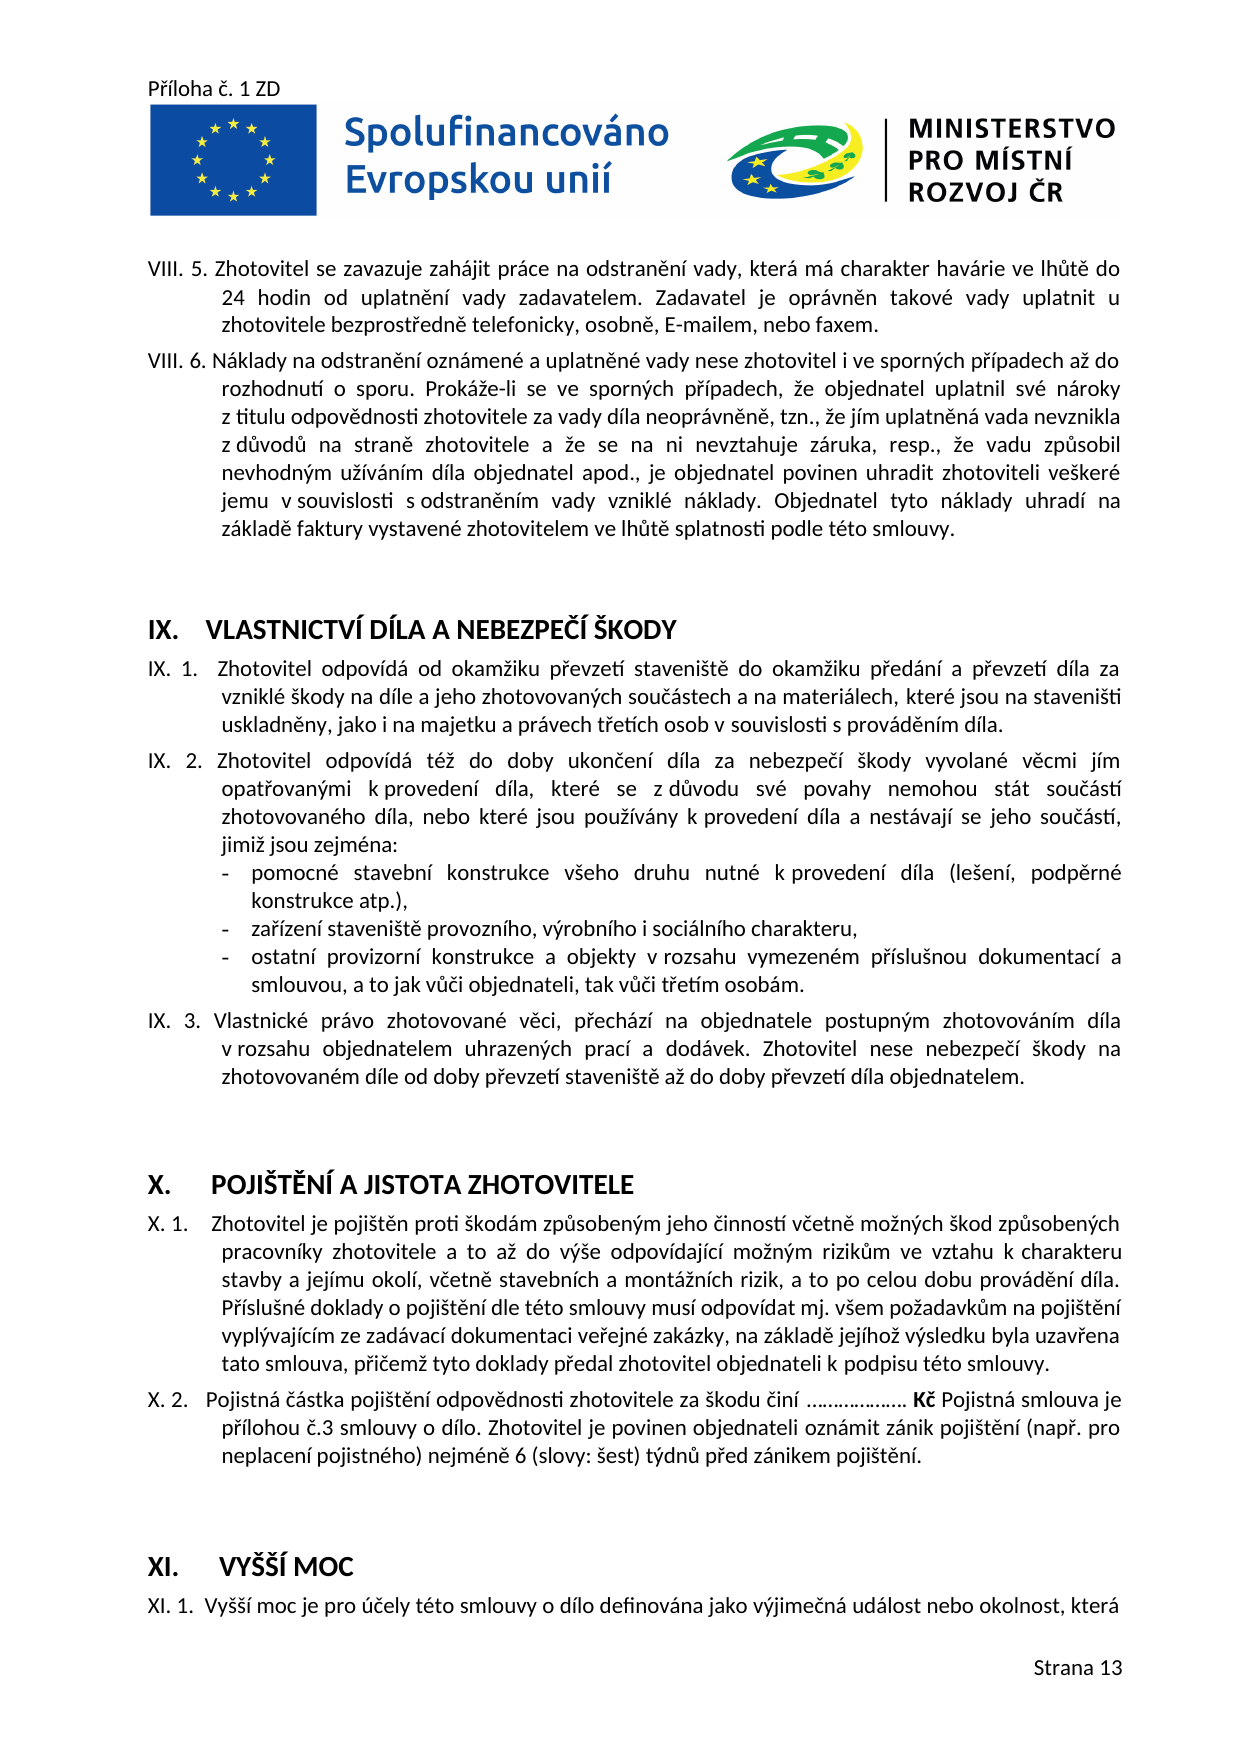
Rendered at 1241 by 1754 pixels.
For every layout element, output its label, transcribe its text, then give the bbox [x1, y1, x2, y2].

text VIII. 5. Zhotovitel se zavazuje zahájit práce na odstranění vady, která má charakter havárie ve lhůtě do 24 hodin od uplatnění vady zadavatelem. Zadavatel je oprávněn takové vady uplatnit u zhotovitele bezprostředně telefonicky, osobně, E-mailem, nebo faxem. [148, 254, 1122, 339]
subtitle X. POJIŠTĚNÍ A JISTOTA ZHOTOVITELE [148, 1166, 1138, 1202]
text IX. 3. Vlastnické právo zhotovované věci, přechází na objednatele postupným zhotovováním díla v rozsahu objednatelem uhrazených prací a dodávek. Zhotovitel nese nebezpečí škody na zhotovovaném díle od doby převzetí staveniště až do doby převzetí díla objednatelem. [148, 1006, 1122, 1090]
text IX. 2. Zhotovitel odpovídá též do doby ukončení díla za nebezpečí škody vyvolané věcmi jím opatřovanými k provedení díla, které se z důvodu své povahy nemohou stát součástí zhotovovaného díla, nebo které jsou používány k provedení díla a nestávají se jeho součástí, jimiž jsou zejména: [148, 746, 1122, 858]
text IX. VLASTNICTVÍ DÍLA A NEBEZPEČÍ ŠKODY [148, 611, 1122, 647]
picture [147, 101, 1123, 219]
list zařízení staveniště provozního, výrobního i sociálního charakteru, [221, 914, 1122, 942]
list pomocné stavební konstrukce všeho druhu nutné k provedení díla (lešení, podpěrné konstrukce atp.), [221, 858, 1122, 914]
text X. 2. Pojistná částka pojištění odpovědnosti zhotovitele za škodu činí Kč Pojistná smlouva je přílohou č.3 smlouvy o dílo. Zhotovitel je povinen objednateli oznámit zánik pojištění (např. pro neplacení pojistného) nejméně 6 (slovy: šest) týdnů před zánikem pojištění. [148, 1385, 1122, 1469]
text XI. VYŠŠÍ MOC [148, 1548, 1122, 1584]
text VIII. 6. Náklady na odstranění oznámené a uplatněné vady nese zhotovitel i ve sporných případech až do rozhodnutí o sporu. Prokáže-li se ve sporných případech, že objednatel uplatnil své nároky z titulu odpovědnosti zhotovitele za vady díla neoprávněně, tzn., že jím uplatněná vada nevznikla z důvodů na straně zhotovitele a že se na ni nevztahuje záruka, resp., že vadu způsobil nevhodným užíváním díla objednatel apod., je objednatel povinen uhradit zhotoviteli veškeré jemu v souvislosti s odstraněním vady vzniklé náklady. Objednatel tyto náklady uhradí na základě faktury vystavené zhotovitelem ve lhůtě splatnosti podle této smlouvy. [148, 346, 1122, 542]
text X. 1. Zhotovitel je pojištěn proti škodám způsobeným jeho činností včetně možných škod způsobených pracovníky zhotovitele a to až do výše odpovídající možným rizikům ve vztahu k charakteru stavby a jejímu okolí, včetně stavebních a montážních rizik, a to po celou dobu provádění díla. Příslušné doklady o pojištění dle této smlouvy musí odpovídat mj. všem požadavkům na pojištění vyplývajícím ze zadávací dokumentaci veřejné zakázky, na základě jejíhož výsledku byla uzavřena tato smlouva, přičemž tyto doklady předal zhotovitel objednateli k podpisu této smlouvy. [148, 1209, 1122, 1378]
list ostatní provizorní konstrukce a objekty v rozsahu vymezeném příslušnou dokumentací a smlouvou, a to jak vůči objednateli, tak vůči třetím osobám. [221, 942, 1122, 998]
list IX. 1. Zhotovitel odpovídá od okamžiku převzetí staveniště do okamžiku předání a převzetí díla za vzniklé škody na díle a jeho zhotovovaných součástech a na materiálech, které jsou na staveništi uskladněny, jako i na majetku a právech třetích osob v souvislosti s prováděním díla. [148, 654, 1122, 738]
